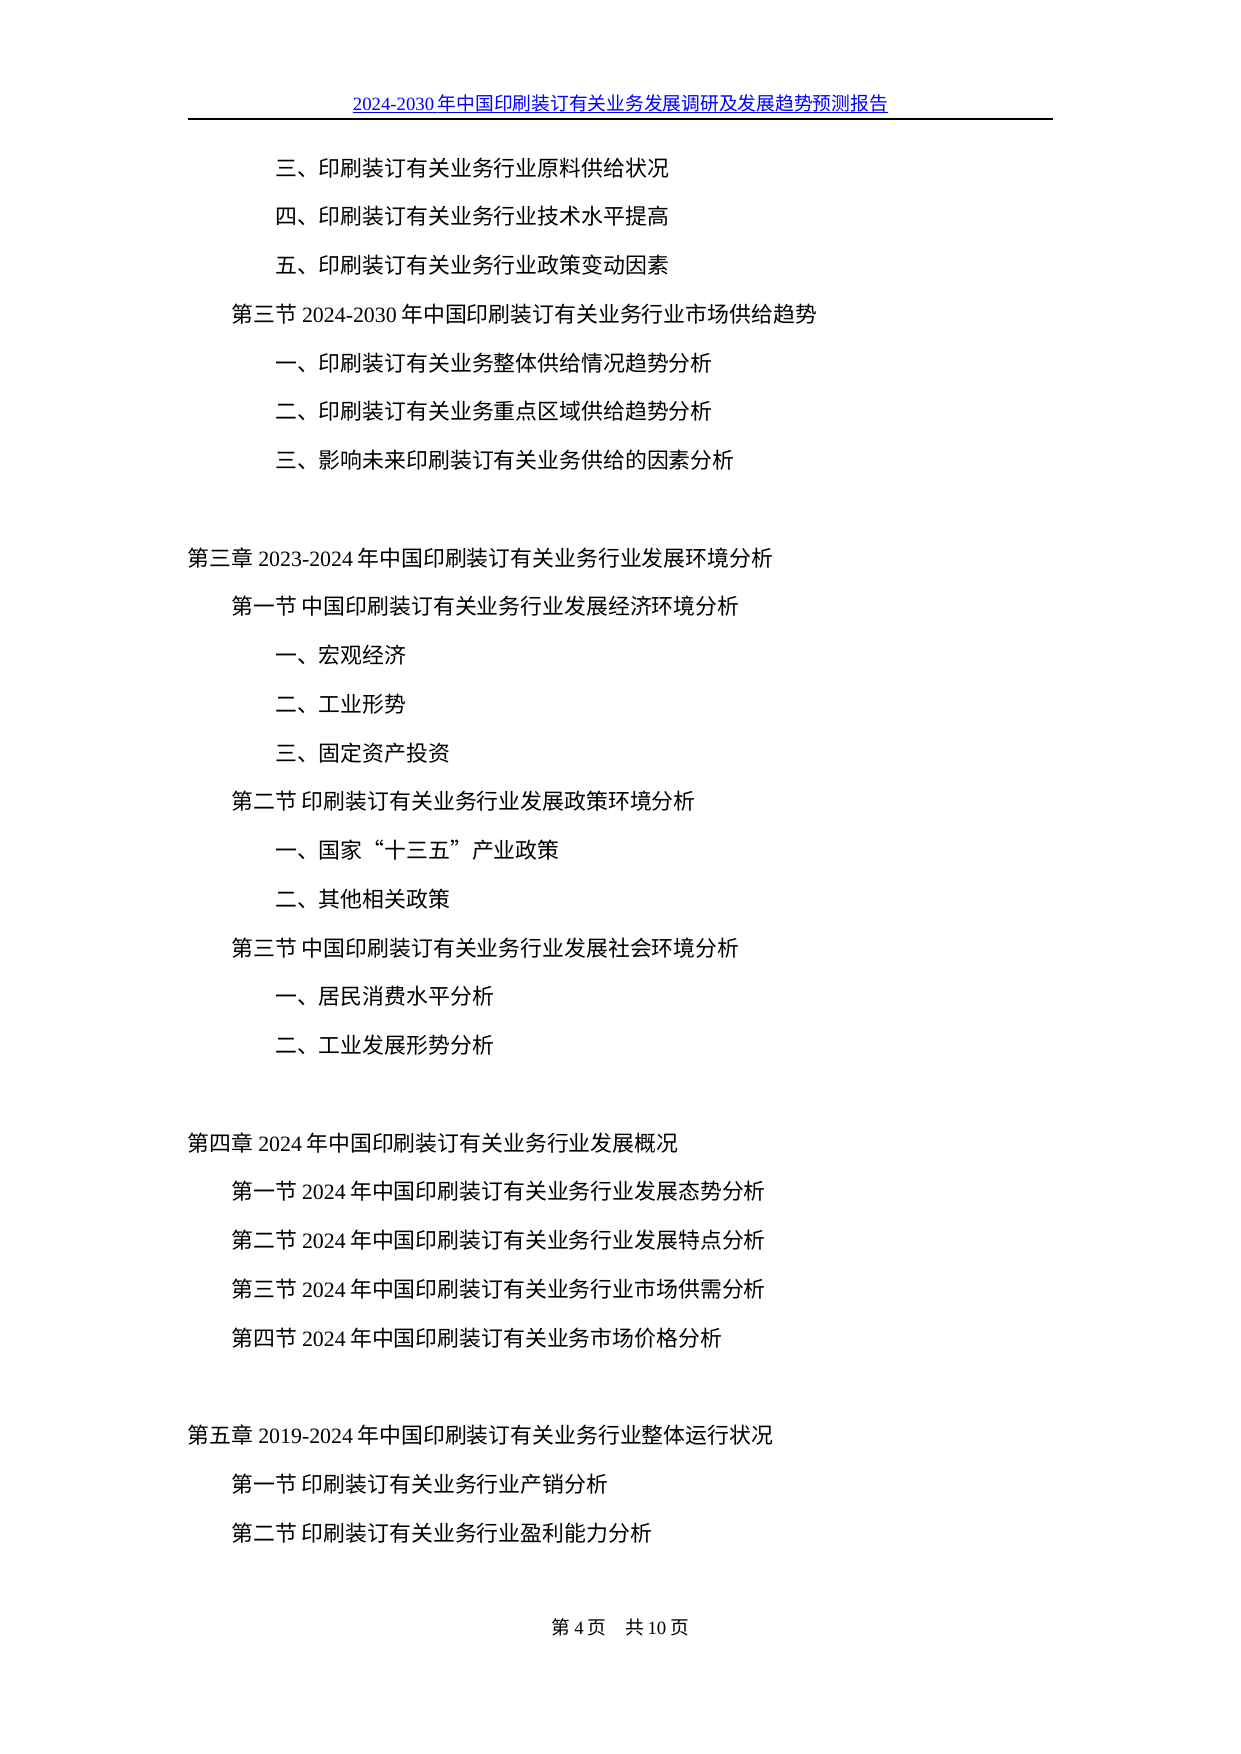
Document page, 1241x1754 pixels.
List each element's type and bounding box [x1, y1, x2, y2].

text [187, 150, 1053, 1548]
